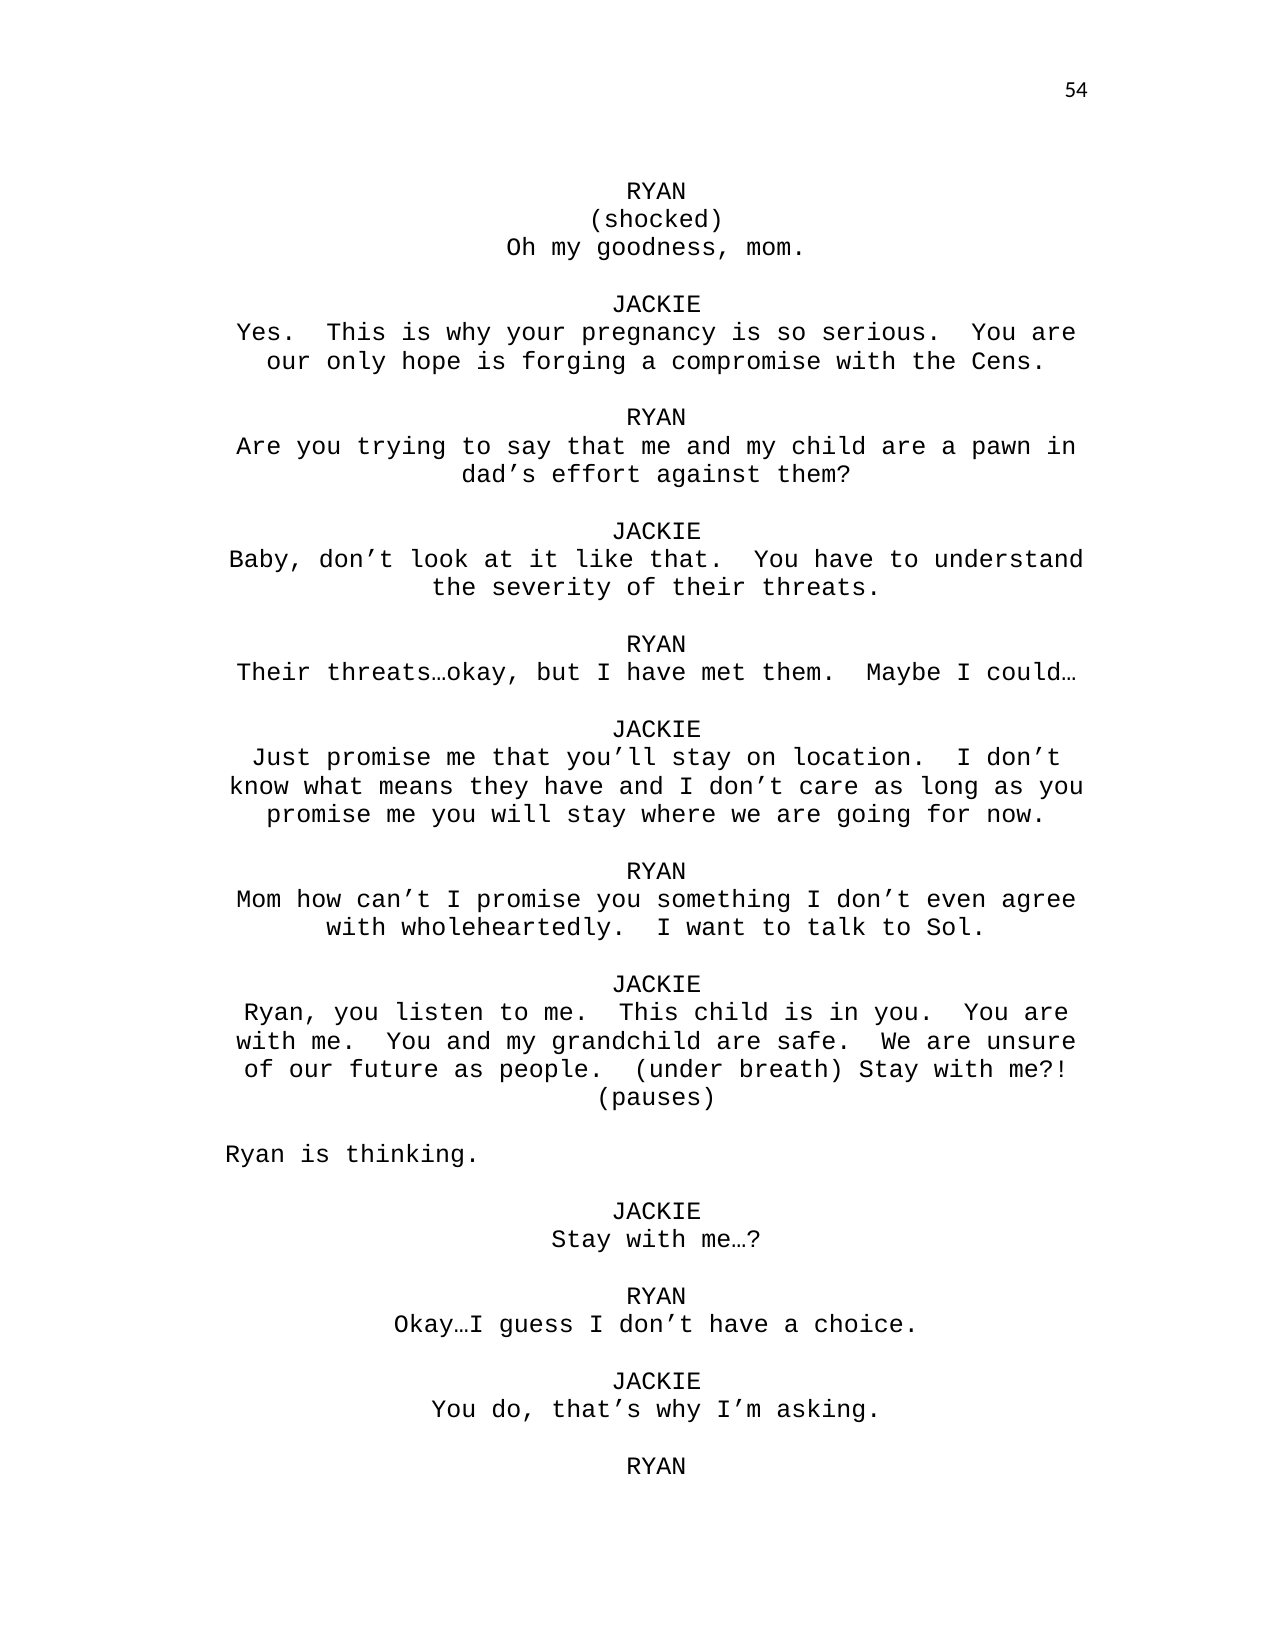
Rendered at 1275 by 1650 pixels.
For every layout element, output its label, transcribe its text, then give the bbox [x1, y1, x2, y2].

text You do, that’s why I’m asking. [225, 1397, 1087, 1425]
text RYAN [225, 1453, 1087, 1482]
text Just promise me that you’ll stay on location. I don’t know what means they have and I don’t care as long as you promise me you will stay where we are going for now. [225, 745, 1087, 830]
text RYAN [225, 1283, 1087, 1312]
text RYAN [225, 405, 1087, 433]
text Ryan, you listen to me. This child is in you. You are with me. You and my grandchild are safe. We are unsure of our future as people. (under breath) Stay with me?! (pauses) [225, 1000, 1087, 1113]
text Ryan is thinking. [225, 1142, 1087, 1170]
text Baby, don’t look at it like that. You have to understand the severity of their threats. [225, 547, 1087, 603]
text JACKIE [225, 1198, 1087, 1227]
text Their threats…okay, but I have met them. Maybe I could… [225, 660, 1087, 688]
text JACKIE [225, 972, 1087, 1000]
text RYAN [225, 178, 1087, 207]
text JACKIE [225, 1368, 1087, 1397]
text Okay…I guess I don’t have a choice. [225, 1312, 1087, 1340]
text JACKIE [225, 292, 1087, 320]
text RYAN [225, 632, 1087, 660]
text JACKIE [225, 717, 1087, 745]
text RYAN [225, 858, 1087, 887]
text Mom how can’t I promise you something I don’t even agree with wholeheartedly. I want to talk to Sol. [225, 887, 1087, 943]
text Are you trying to say that me and my child are a pawn in dad’s effort against them? [225, 433, 1087, 490]
text JACKIE [225, 518, 1087, 547]
text Oh my goodness, mom. [225, 235, 1087, 263]
text Stay with me…? [225, 1227, 1087, 1255]
text (shocked) [225, 207, 1087, 235]
text Yes. This is why your pregnancy is so serious. You are our only hope is forging a compromise with the Cens. [225, 320, 1087, 377]
